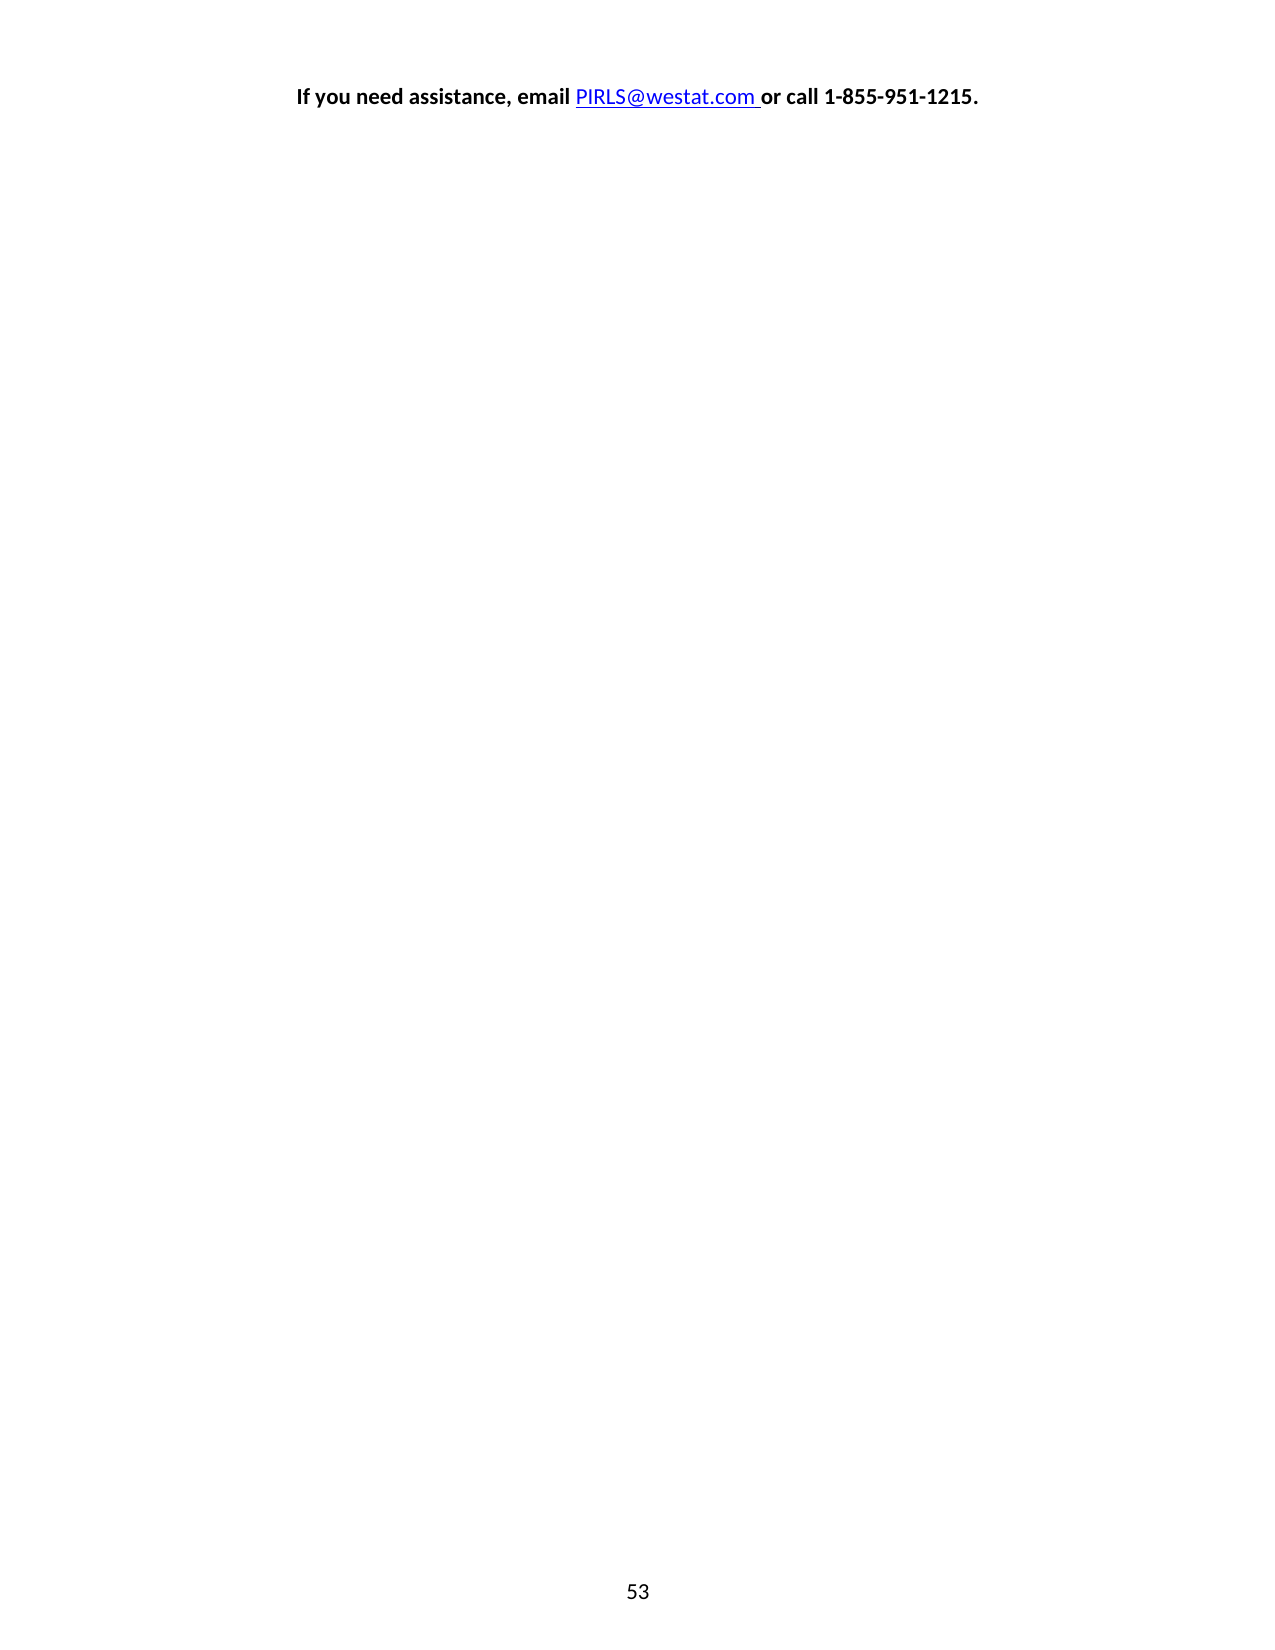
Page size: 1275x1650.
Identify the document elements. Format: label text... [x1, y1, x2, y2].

text If you need assistance, email PIRLS@westat.com or call 1-855-951-1215. [82, 82, 1192, 111]
